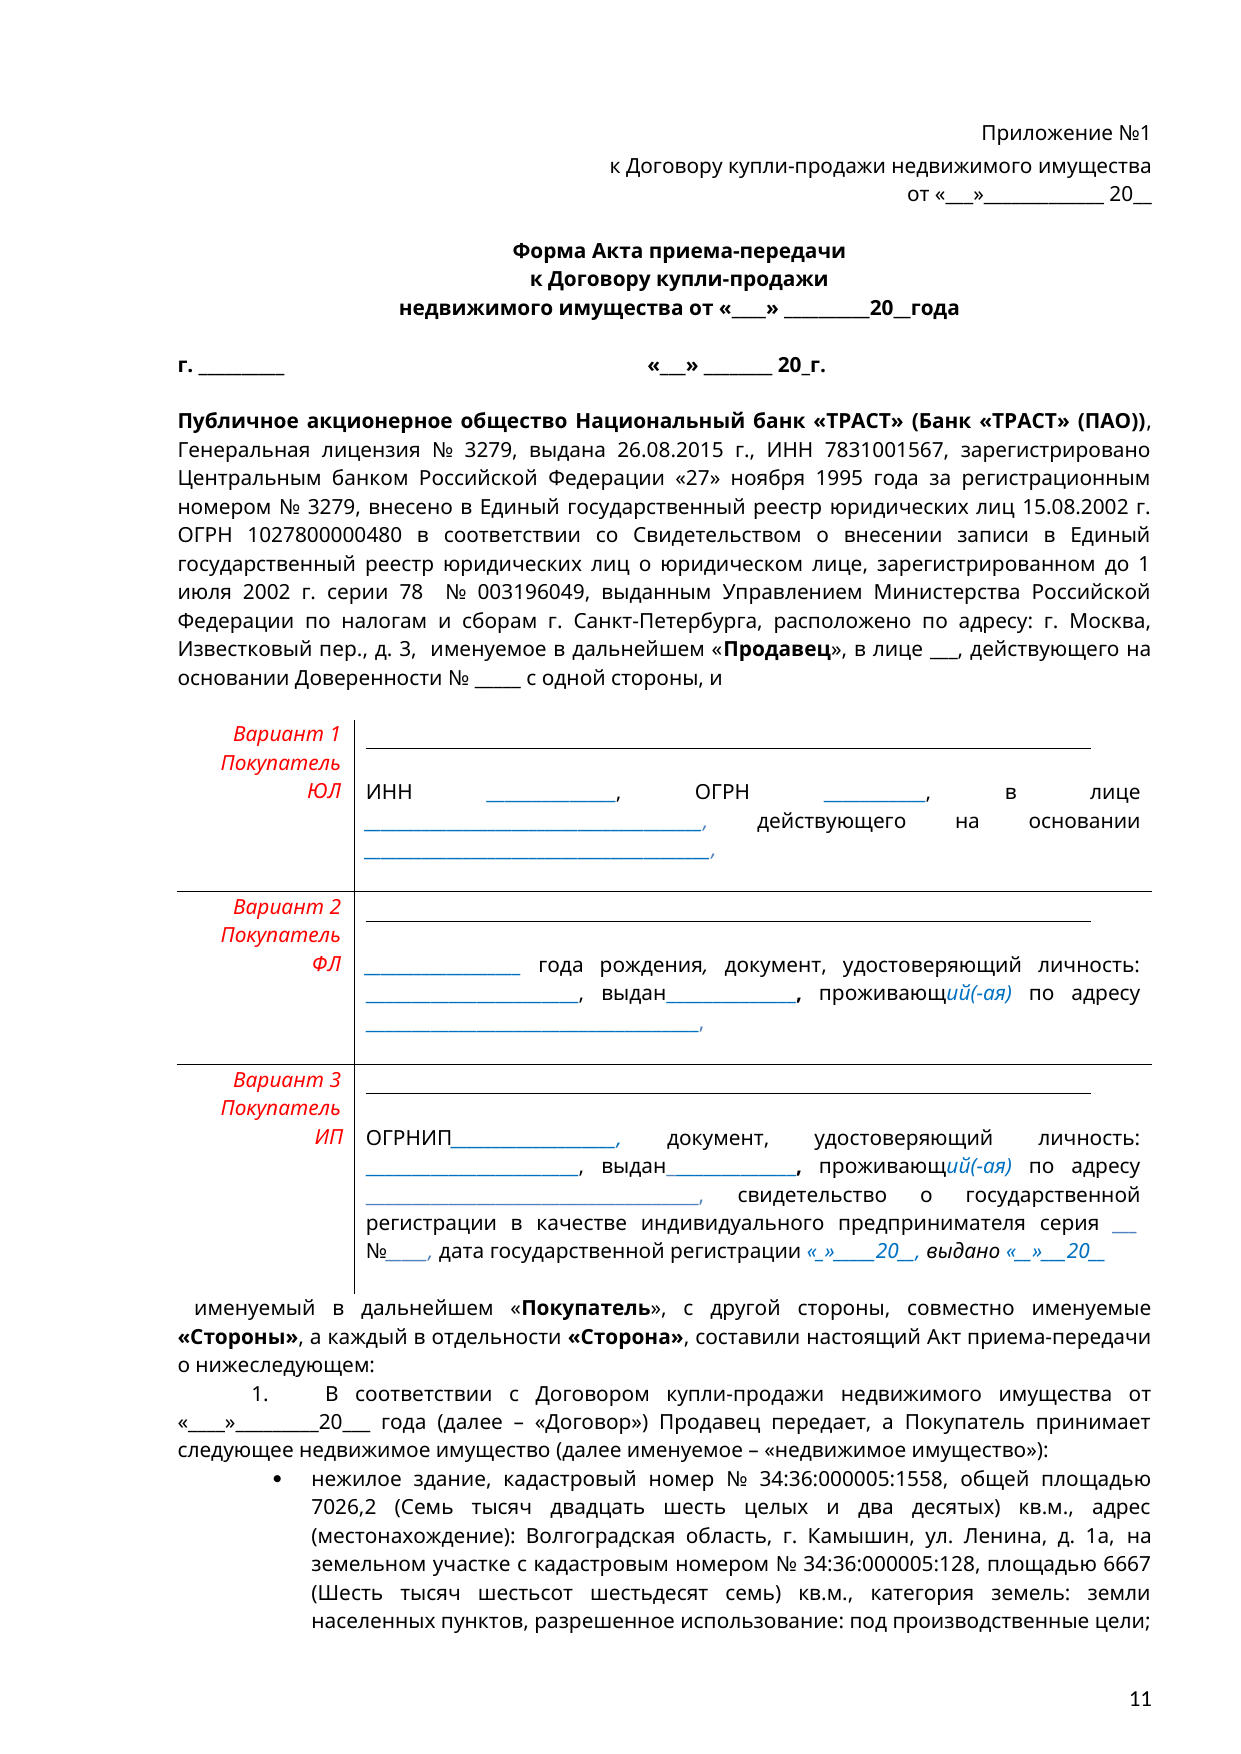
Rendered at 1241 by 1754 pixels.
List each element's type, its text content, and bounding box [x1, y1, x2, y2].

table_header ИНН ______________, ОГРН ___________, в лице _________________________________________, действующего на основании __________________________________________, [355, 720, 1152, 891]
table_cell Вариант 3 Покупатель ИП [177, 1065, 354, 1293]
table_cell Вариант 2 Покупатель ФЛ [177, 892, 354, 1064]
text от «___»_____________ 20__ [251, 179, 1152, 208]
text г. __________ «___» ________ 20_г. [177, 350, 1152, 378]
list В соответствии с Договором купли-продажи недвижимого имущества от «____»_________20___ года (далее – «Договор») Продавец передает, а Покупатель принимает следующее недвижимое имущество (далее именуемое – «недвижимое имущество»): [177, 1379, 1152, 1464]
table_header Вариант 1 Покупатель ЮЛ [177, 720, 354, 891]
text Публичное акционерное общество Национальный банк «ТРАСТ» (Банк «ТРАСТ» (ПАО)), Генеральная лицензия № 3279, выдана 26.08.2015 г., ИНН 7831001567, зарегистрировано Центральным банком Российской Федерации «27» ноября 1995 года за регистрационным номером № 3279, внесено в Единый государственный реестр юридических лиц 15.08.2002 г. ОГРН 1027800000480 в соответствии со Свидетельством о внесении записи в Единый государственный реестр юридических лиц о юридическом лице, зарегистрированном до 1 июля 2002 г. серии 78 № 003196049, выданным Управлением Министерства Российской Федерации по налогам и сборам г. Санкт-Петербурга, расположено по адресу: г. Москва, Известковый пер., д. 3, именуемое в дальнейшем «Продавец», в лице ___, действующего на основании Доверенности № _____ с одной стороны, и [177, 407, 1152, 691]
text к Договору купли-продажи недвижимого имущества [177, 151, 1152, 179]
text недвижимого имущества от «____» __________20__года [177, 293, 1152, 321]
text к Договору купли-продажи [177, 264, 1152, 293]
text именуемый в дальнейшем «Покупатель», с другой стороны, совместно именуемые «Стороны», а каждый в отдельности «Сторона», составили настоящий Акт приема-передачи о нижеследующем: [177, 1293, 1152, 1379]
table_cell ___________________ года рождения, документ, удостоверяющий личность: _______________________, выдан______________, проживающий(-ая) по адресу ____________________________________, [355, 892, 1152, 1064]
text Форма Акта приема-передачи [177, 236, 1152, 264]
text Приложение №1 [177, 118, 1152, 147]
table_cell ОГРНИП____________________, документ, удостоверяющий личность: _______________________, выдан______________, проживающий(-ая) по адресу ____________________________________, свидетельство о государственной регистрации в качестве индивидуального предпринимателя серия ___ №_____, дата государственной регистрации «_»_____20__, выдано «__»___20__ [355, 1065, 1152, 1293]
list нежилое здание, кадастровый номер № 34:36:000005:1558, общей площадью 7026,2 (Семь тысяч двадцать шесть целых и два десятых) кв.м., адрес (местонахождение): Волгоградская область, г. Камышин, ул. Ленина, д. 1а, на земельном участке с кадастровым номером № 34:36:000005:128, площадью 6667 (Шесть тысяч шестьсот шестьдесят семь) кв.м., категория земель: земли населенных пунктов, разрешенное использование: под производственные цели; [274, 1464, 1152, 1635]
